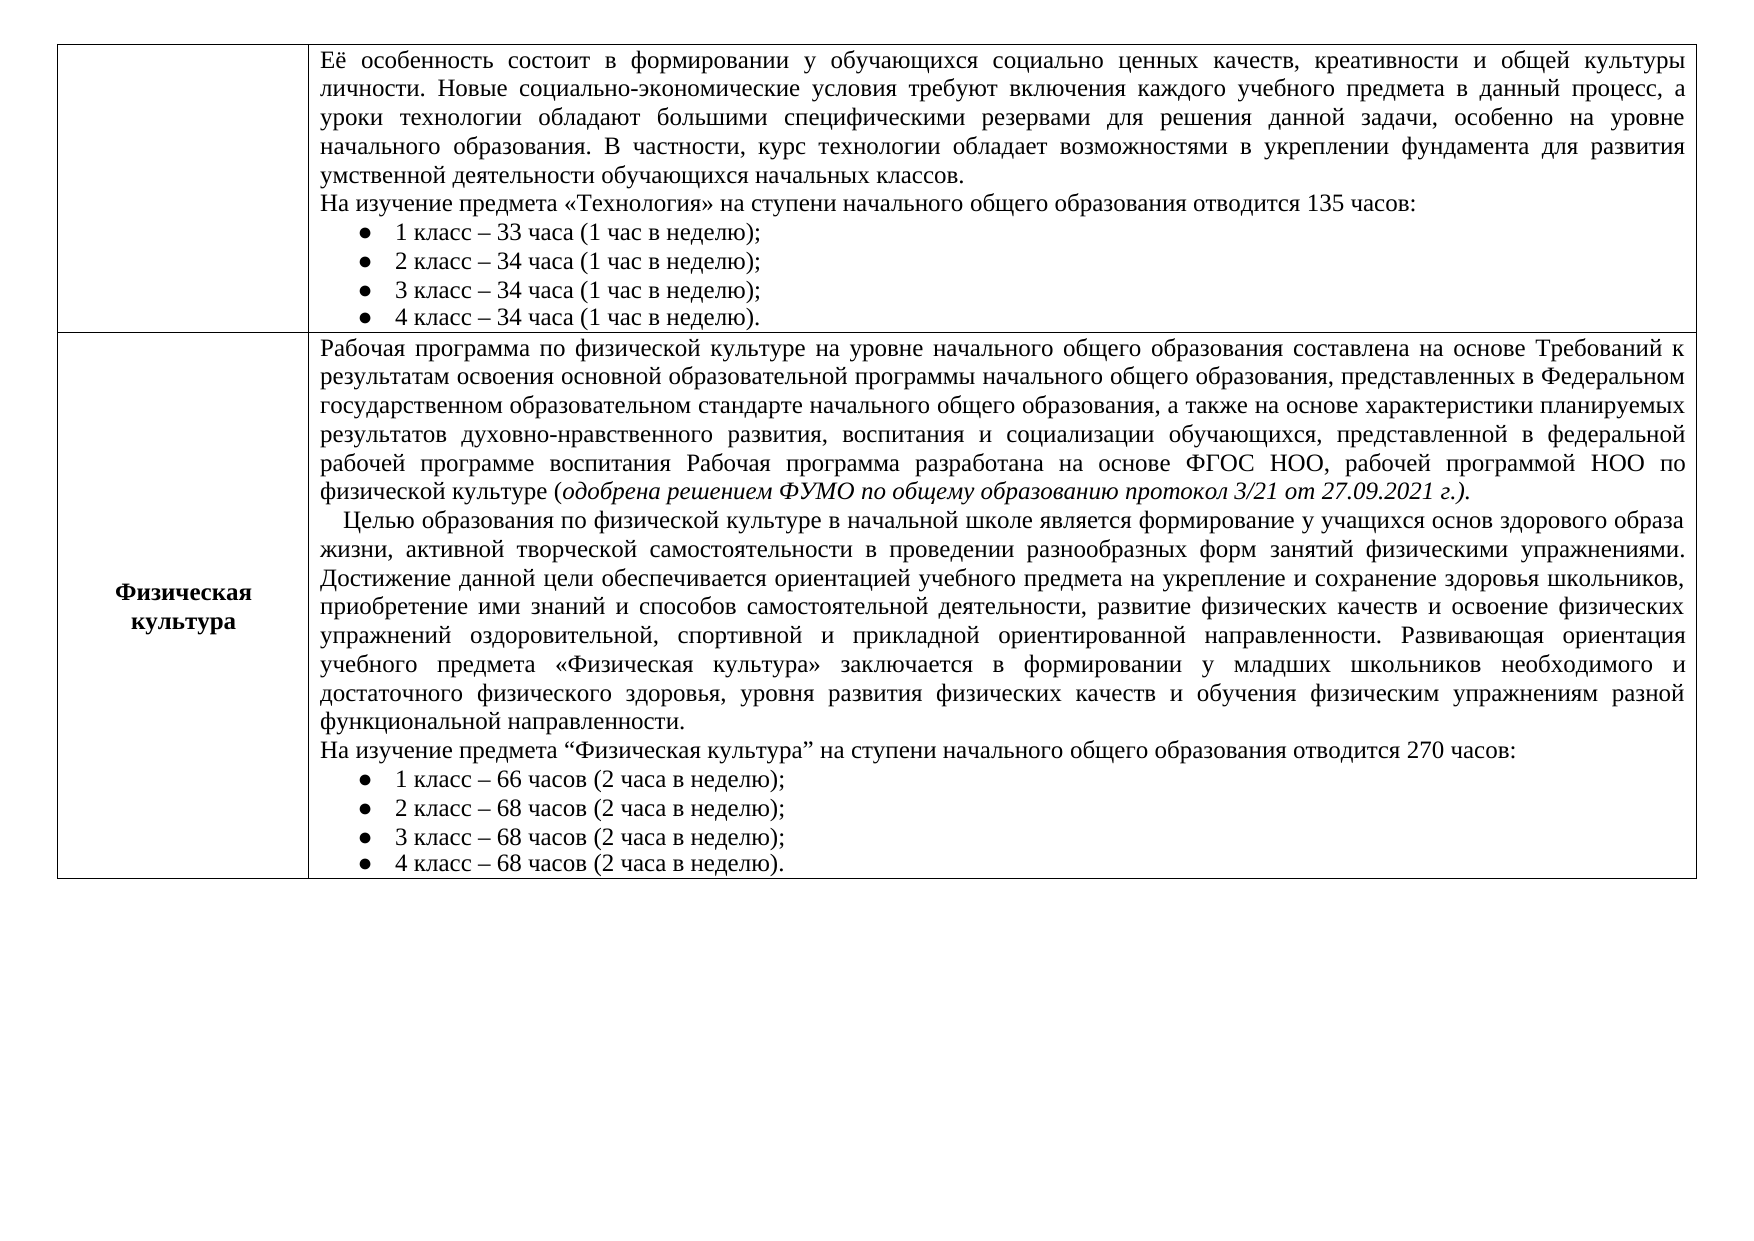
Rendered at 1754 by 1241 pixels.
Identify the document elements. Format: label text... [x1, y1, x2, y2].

table_header [58, 45, 308, 332]
table_header Её особенность состоит в формировании у обучающихся социально ценных качеств, креативности и общей культуры личности. Новые социально-экономические условия требуют включения каждого учебного предмета в данный процесс, а уроки технологии обладают большими специфическими резервами для решения данной задачи, особенно на уровне начального образования. В частности, курс технологии обладает возможностями в укреплении фундамента для развития умственной деятельности обучающихся начальных классов. На изучение предмета «Технология» на ступени начального общего образования отводится 135 часов: 1 класс – 33 часа (1 час в неделю); 2 класс – 34 часа (1 час в неделю); 3 класс – 34 часа (1 час в неделю); 4 класс – 34 часа (1 час в неделю). [309, 45, 1696, 332]
table_cell Физическая культура [58, 333, 308, 878]
table_cell Рабочая программа по физической культуре на уровне начального общего образования составлена на основе Требований к результатам освоения основной образовательной программы начального общего образования, представленных в Федеральном государственном образовательном стандарте начального общего образования, а также на основе характеристики планируемых результатов духовно-нравственного развития, воспитания и социализации обучающихся, представленной в федеральной рабочей программе воспитания Рабочая программа разработана на основе ФГОС НОО, рабочей программой НОО по физической культуре (одобрена решением ФУМО по общему образованию протокол 3/21 от 27.09.2021 г.). Целью образования по физической культуре в начальной школе является формирование у учащихся основ здорового образа жизни, активной творческой самостоятельности в проведении разнообразных форм занятий физическими упражнениями. Достижение данной цели обеспечивается ориентацией учебного предмета на укрепление и сохранение здоровья школьников, приобретение ими знаний и способов самостоятельной деятельности, развитие физических качеств и освоение физических упражнений оздоровительной, спортивной и прикладной ориентированной направленности. Развивающая ориентация учебного предмета «Физическая культура» заключается в формировании у младших школьников необходимого и достаточного физического здоровья, уровня развития физических качеств и обучения физическим упражнениям разной функциональной направленности. На изучение предмета “Физическая культура” на ступени начального общего образования отводится 270 часов: 1 класс – 66 часов (2 часа в неделю); 2 класс – 68 часов (2 часа в неделю); 3 класс – 68 часов (2 часа в неделю); 4 класс – 68 часов (2 часа в неделю). [309, 333, 1696, 878]
